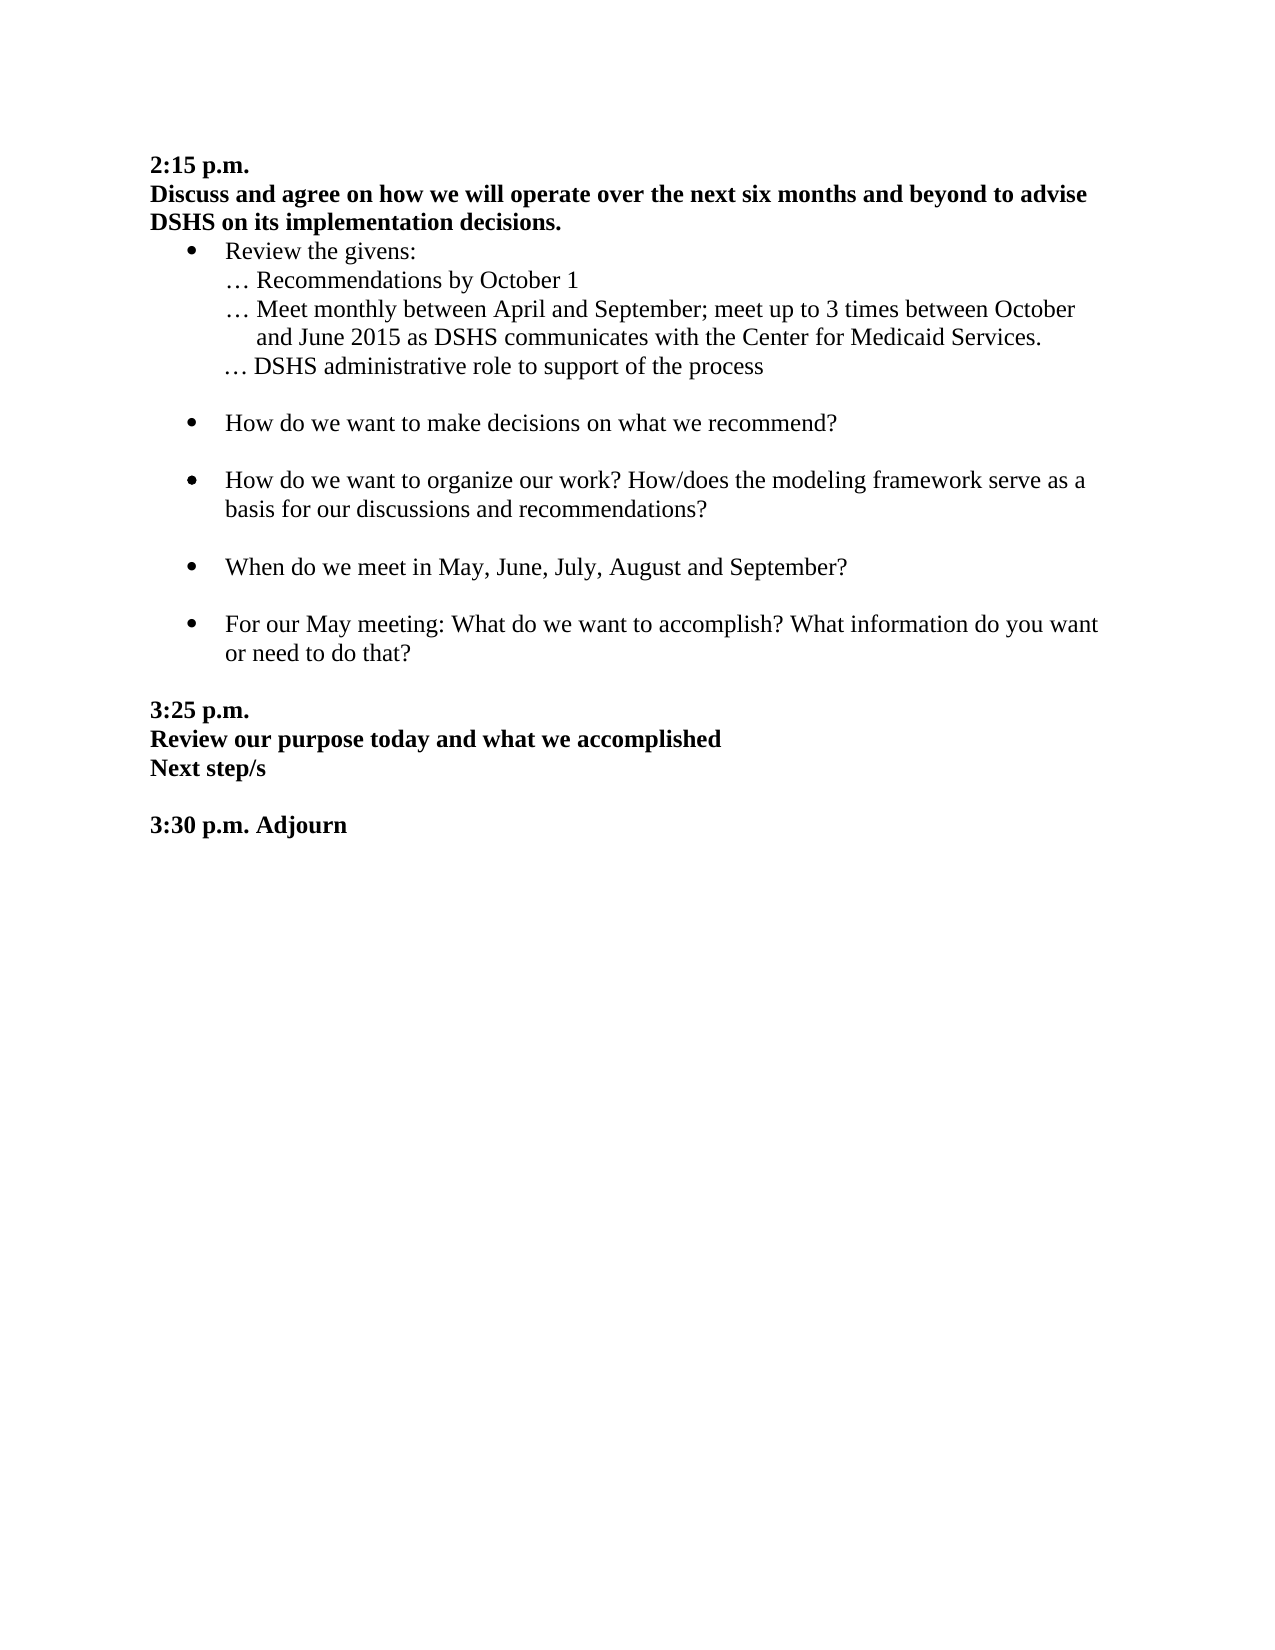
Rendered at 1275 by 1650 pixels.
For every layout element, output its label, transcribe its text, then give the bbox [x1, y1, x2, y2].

list How do we want to make decisions on what we recommend? [187, 408, 1125, 437]
list Review the givens: [187, 236, 1125, 265]
list basis for our discussions and recommendations? [225, 494, 1125, 523]
list and June 2015 as DSHS communicates with the Center for Medicaid Services. [225, 322, 1125, 351]
list … Recommendations by October 1 [225, 265, 1125, 294]
list When do we meet in May, June, July, August and September? [187, 552, 1125, 581]
text 3:25 p.m. [150, 696, 1125, 724]
list How do we want to organize our work? How/does the modeling framework serve as a [187, 466, 1125, 494]
text Discuss and agree on how we will operate over the next six months and beyond to advise DSHS on its implementation decisions. [150, 179, 1125, 236]
list For our May meeting: What do we want to accomplish? What information do you want or need to do that? [187, 609, 1125, 667]
text … DSHS administrative role to support of the process [150, 351, 1125, 380]
text 2:15 p.m. [150, 150, 1125, 179]
list … Meet monthly between April and September; meet up to 3 times between October [225, 294, 1125, 322]
text 3:30 p.m. Adjourn [150, 811, 1125, 839]
text Review our purpose today and what we accomplished [150, 724, 1125, 753]
text Next step/s [150, 753, 1125, 782]
